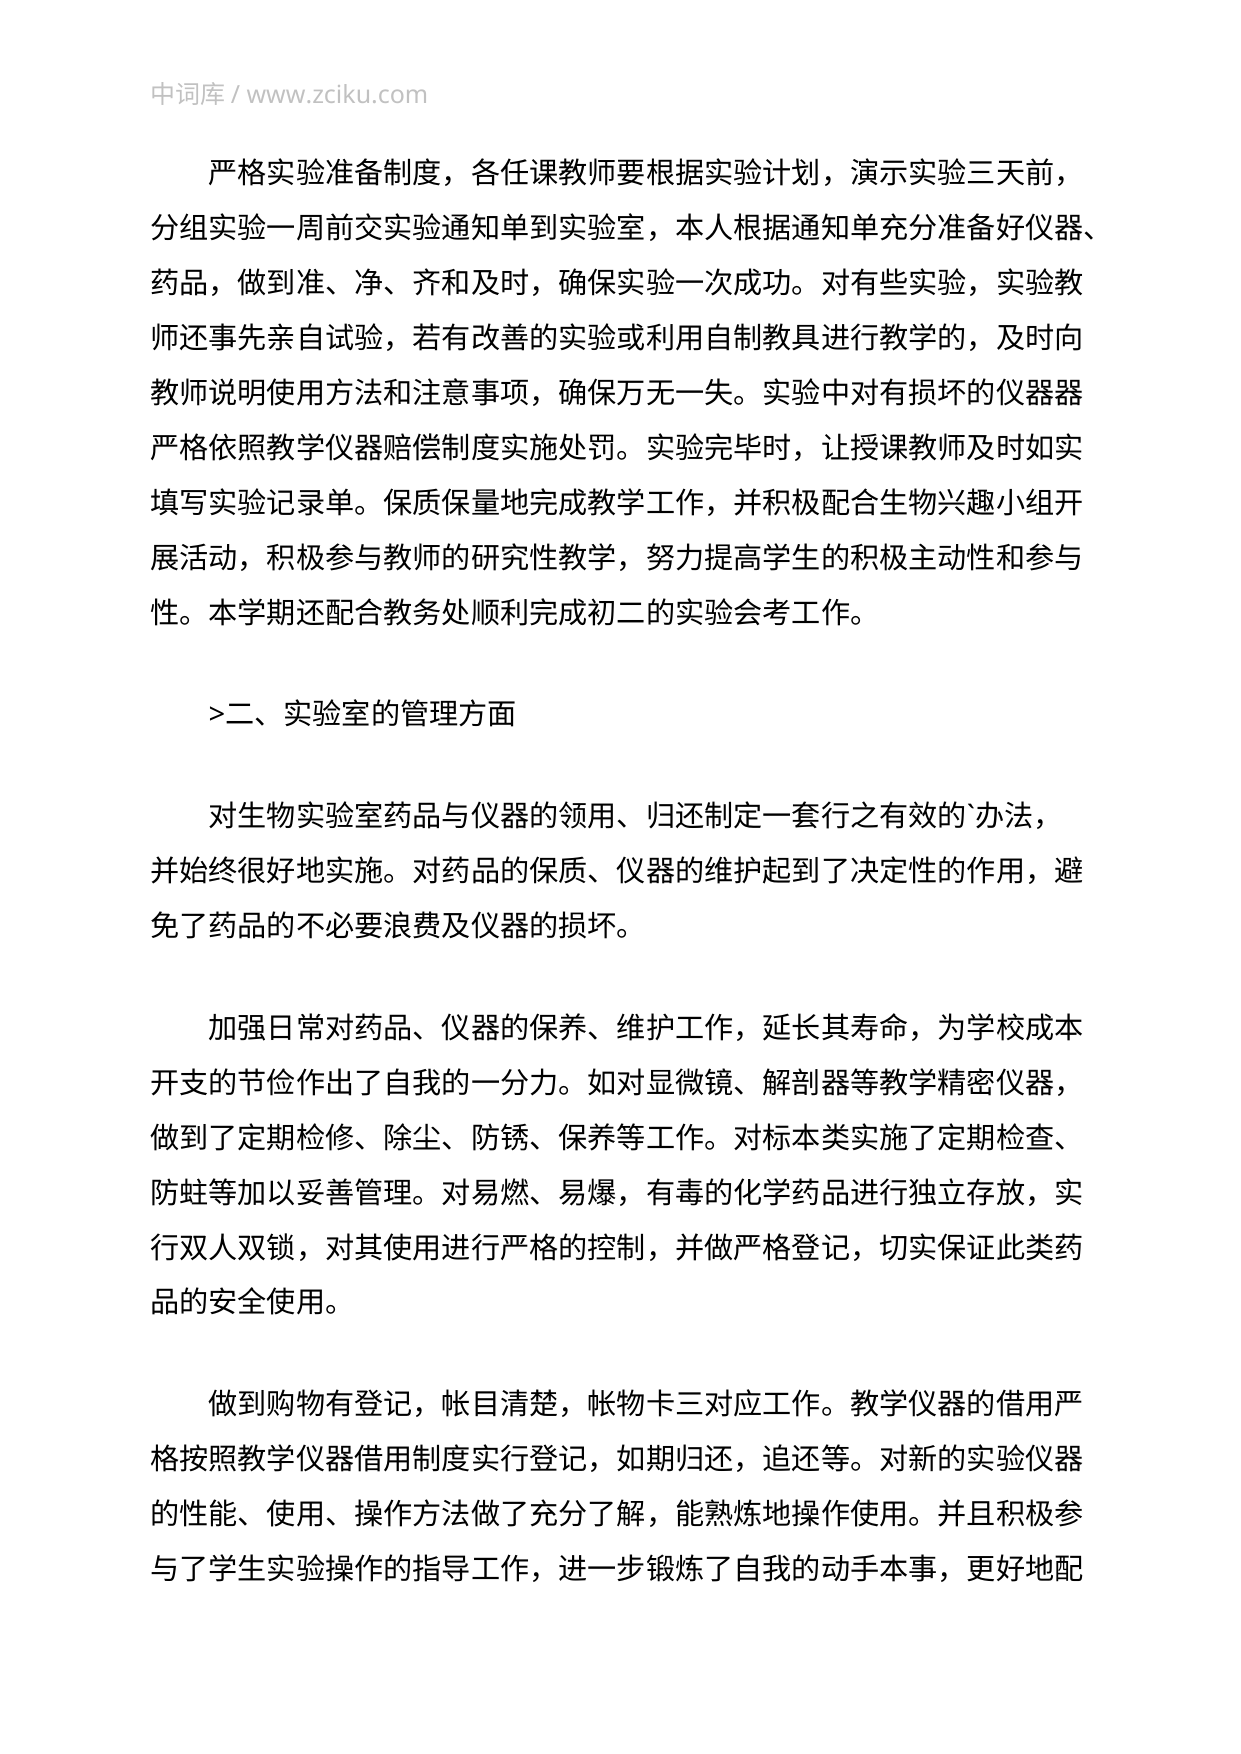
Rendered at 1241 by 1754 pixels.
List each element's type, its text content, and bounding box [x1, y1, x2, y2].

text 严格实验准备制度，各任课教师要根据实验计划，演示实验三天前，分组实验一周前交实验通知单到实验室，本人根据通知单充分准备好仪器、药品，做到准、净、齐和及时，确保实验一次成功。对有些实验，实验教师还事先亲自试验，若有改善的实验或利用自制教具进行教学的，及时向教师说明使用方法和注意事项，确保万无一失。实验中对有损坏的仪器器严格依照教学仪器赔偿制度实施处罚。实验完毕时，让授课教师及时如实填写实验记录单。保质保量地完成教学工作，并积极配合生物兴趣小组开展活动，积极参与教师的研究性教学，努力提高学生的积极主动性和参与性。本学期还配合教务处顺利完成初二的实验会考工作。 [150, 150, 1090, 631]
text 加强日常对药品、仪器的保养、维护工作，延长其寿命，为学校成本开支的节俭作出了自我的一分力。如对显微镜、解剖器等教学精密仪器，做到了定期检修、除尘、防锈、保养等工作。对标本类实施了定期检查、防蛀等加以妥善管理。对易燃、易爆，有毒的化学药品进行独立存放，实行双人双锁，对其使用进行严格的控制，并做严格登记，切实保证此类药品的安全使用。 [150, 1004, 1090, 1321]
text 对生物实验室药品与仪器的领用、归还制定一套行之有效的`办法，并始终很好地实施。对药品的保质、仪器的维护起到了决定性的作用，避免了药品的不必要浪费及仪器的损坏。 [150, 793, 1090, 945]
text >二、实验室的管理方面 [150, 691, 1090, 733]
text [150, 1381, 1090, 1588]
